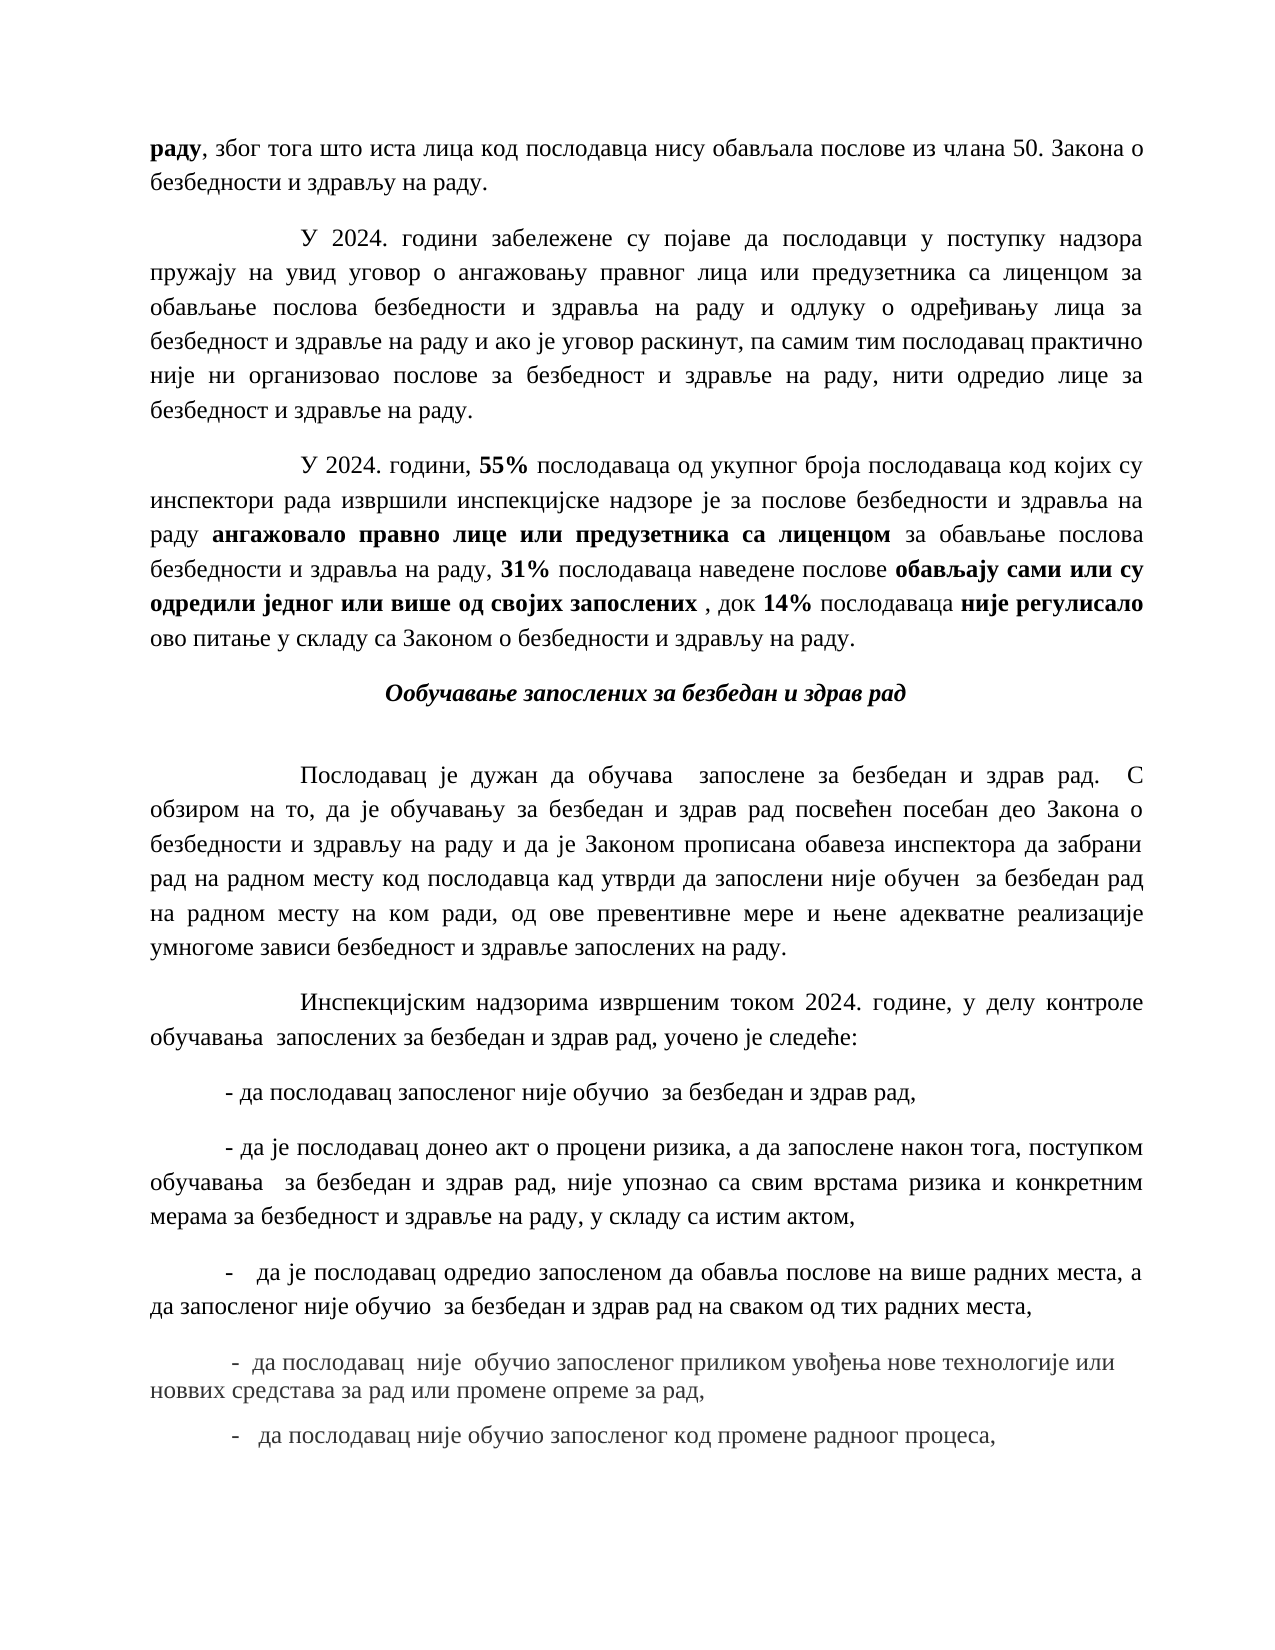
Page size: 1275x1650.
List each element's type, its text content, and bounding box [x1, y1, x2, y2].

text - да послодавац није обучио запосленог приликом увођења нове технологије или новвих средстава за рад или промене опреме за рад, [150, 1347, 1144, 1404]
text Инспекцијским надзорима извршеним током 2024. године, у делу контроле обучавања запослених за безбедан и здрав рад, уочено је следеће: [150, 987, 1144, 1051]
text У 2024. години забележене су појаве да послодавци у поступку надзора пружају на увид уговор о ангажовању правног лица или предузетника са лиценцом за обављање послова безбедности и здравља на раду и одлуку о одређивању лица за безбедност и здравље на раду и ако је уговор раскинут, па самим тим послодавац практично није ни организовао послове за безбедност и здравље на раду, нити одредио лице за безбедност и здравље на раду. [150, 223, 1144, 424]
text - да је послодавац одредио запосленом да обавља послове на више радних места, а да запосленог није обучио за безбедан и здрав рад на сваком од тих радних места, [150, 1257, 1144, 1320]
text У 2024. години, 55% послодаваца од укупног броја послодаваца код којих су инспектори рада извршили инспекцијске надзоре је за послове безбедности и здравља на раду ангажовало правно лице или предузетника са лиценцом за обављање послова безбедности и здравља на раду, 31% послодаваца наведене послове обављају сами или су одредили једног или више од својих запослених , док 14% послодаваца није регулисало ово питање у складу са Законом о безбедности и здрављу на раду. [150, 450, 1144, 652]
text - да је послодавац донео акт о процени ризика, а да запослене након тога, поступком обучавања за безбедан и здрав рад, није упознао са свим врстама ризика и конкретним мерама за безбедност и здравље на раду, у складу са истим актом, [150, 1132, 1144, 1230]
text Послодавац је дужан да обучава запослене за безбедан и здрав рад. С обзиром на то, да је обучавању за безбедан и здрав рад посвећен посебан део Закона о безбедности и здрављу на раду и да је Законом прописана обавеза инспектора да забрани рад на радном месту код послодавца кад утврди да запослени није обучен за безбедан рад на радном месту на ком ради, од ове превентивне мере и њене адекватне реализације умногоме зависи безбедност и здравље запослених на раду. [150, 760, 1144, 961]
text - да послодавац запосленог није обучио за безбедан и здрав рад, [150, 1077, 1144, 1106]
text - да послодавац није обучио запосленог код промене радноог процеса, [150, 1420, 1144, 1448]
subtitle Ообучавање запослених за безбедан и здрав рад [150, 678, 1144, 707]
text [150, 133, 1144, 196]
